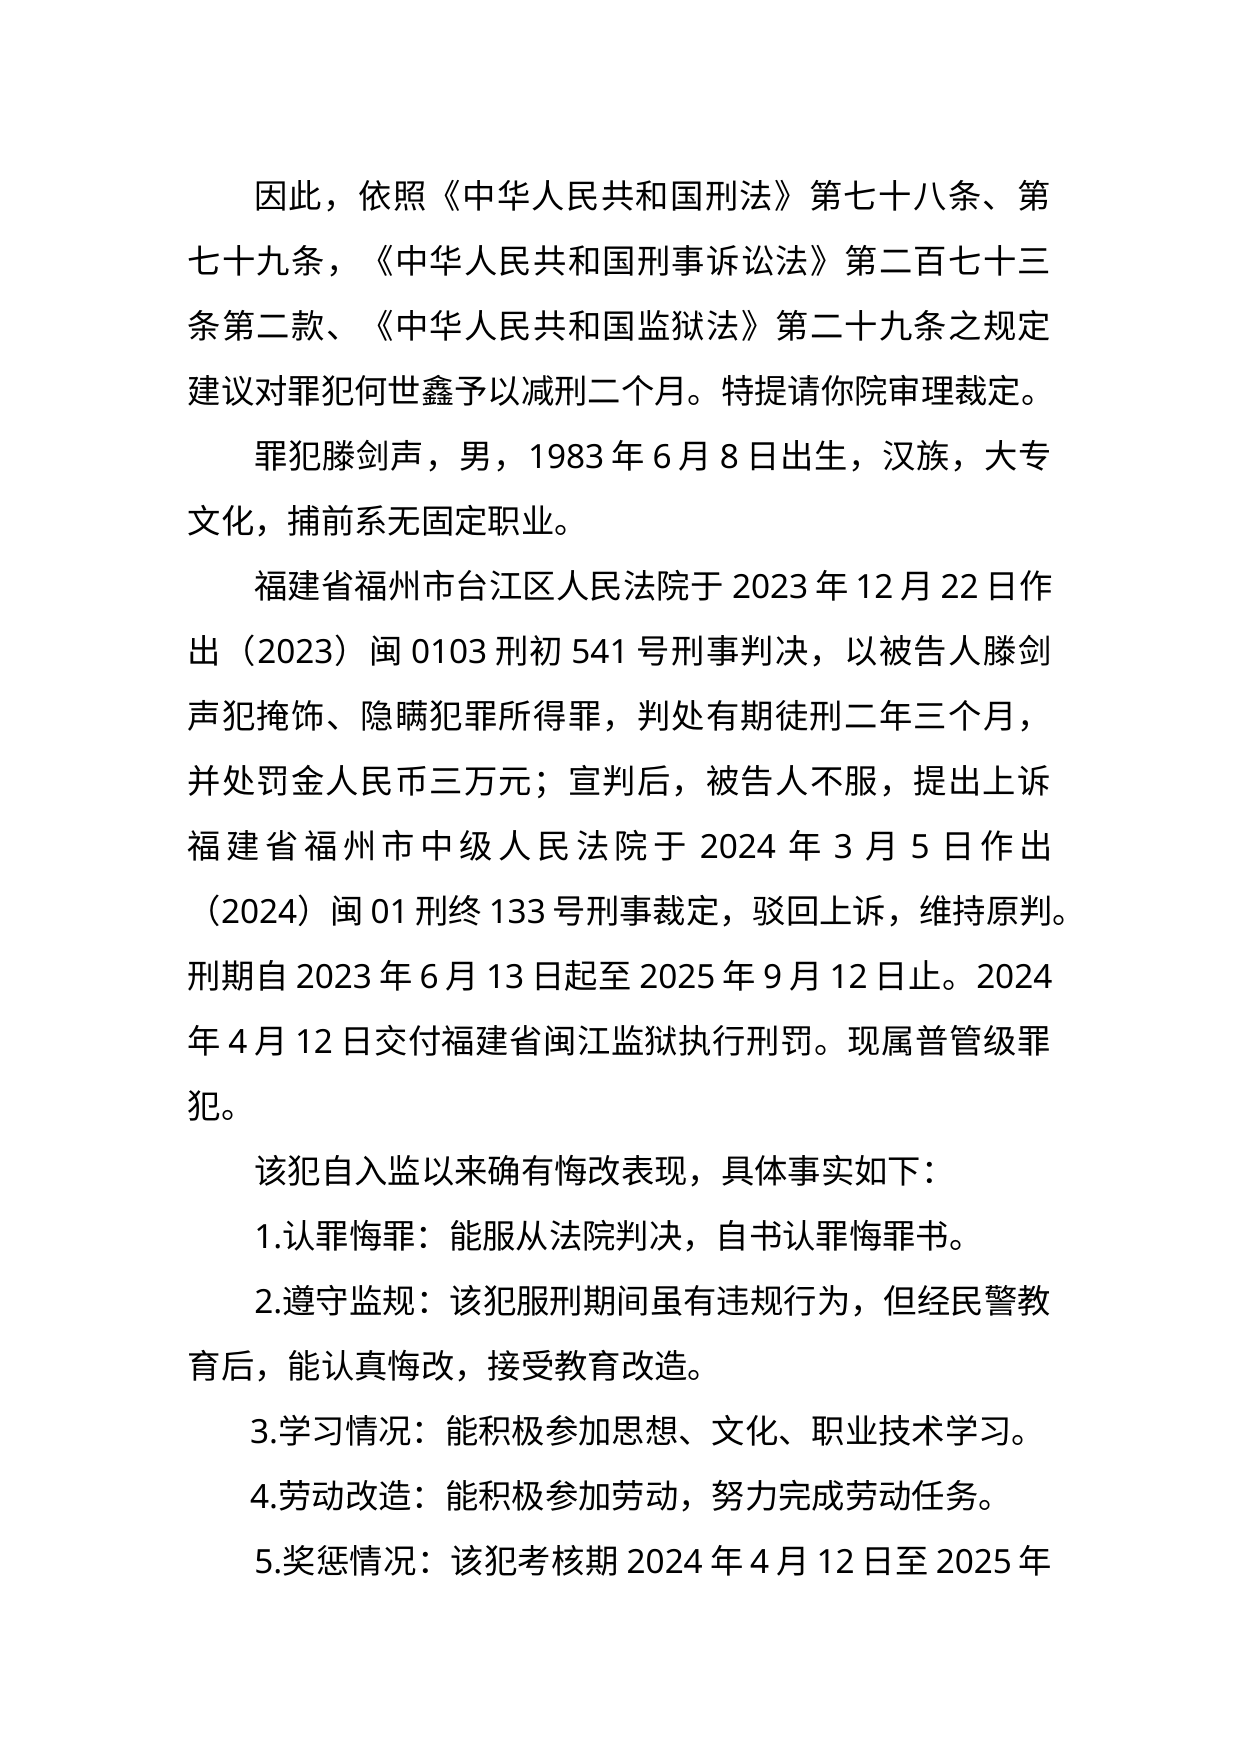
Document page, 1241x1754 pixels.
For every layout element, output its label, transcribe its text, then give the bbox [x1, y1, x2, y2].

text 福建省福州市台江区人民法院于2023年12月22日作出（2023）闽0103刑初541号刑事判决，以被告人滕剑声犯掩饰、隐瞒犯罪所得罪，判处有期徒刑二年三个月，并处罚金人民币三万元；宣判后，被告人不服，提出上诉。福建省福州市中级人民法院于2024年3月5日作出（2024）闽01刑终133号刑事裁定，驳回上诉，维持原判。刑期自2023年6月13日起至2025年9月12日止。2024年4月12日交付福建省闽江监狱执行刑罚。现属普管级罪犯。 [187, 552, 1053, 1137]
text 罪犯滕剑声，男，1983年6月8日出生，汉族，大专文化，捕前系无固定职业。 [187, 422, 1053, 552]
text 因此，依照《中华人民共和国刑法》第七十八条、第七十九条，《中华人民共和国刑事诉讼法》第二百七十三条第二款、《中华人民共和国监狱法》第二十九条之规定，建议对罪犯何世鑫予以减刑二个月。特提请你院审理裁定。 [187, 162, 1053, 422]
text 1.认罪悔罪：能服从法院判决，自书认罪悔罪书。 [187, 1202, 1053, 1267]
text 2.遵守监规：该犯服刑期间虽有违规行为，但经民警教育后，能认真悔改，接受教育改造。 [187, 1267, 1053, 1397]
text 3.学习情况：能积极参加思想、文化、职业技术学习。 [187, 1397, 1053, 1462]
text 4.劳动改造：能积极参加劳动，努力完成劳动任务。 [187, 1462, 1053, 1527]
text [187, 1527, 1053, 1592]
text 该犯自入监以来确有悔改表现，具体事实如下： [187, 1137, 1053, 1202]
